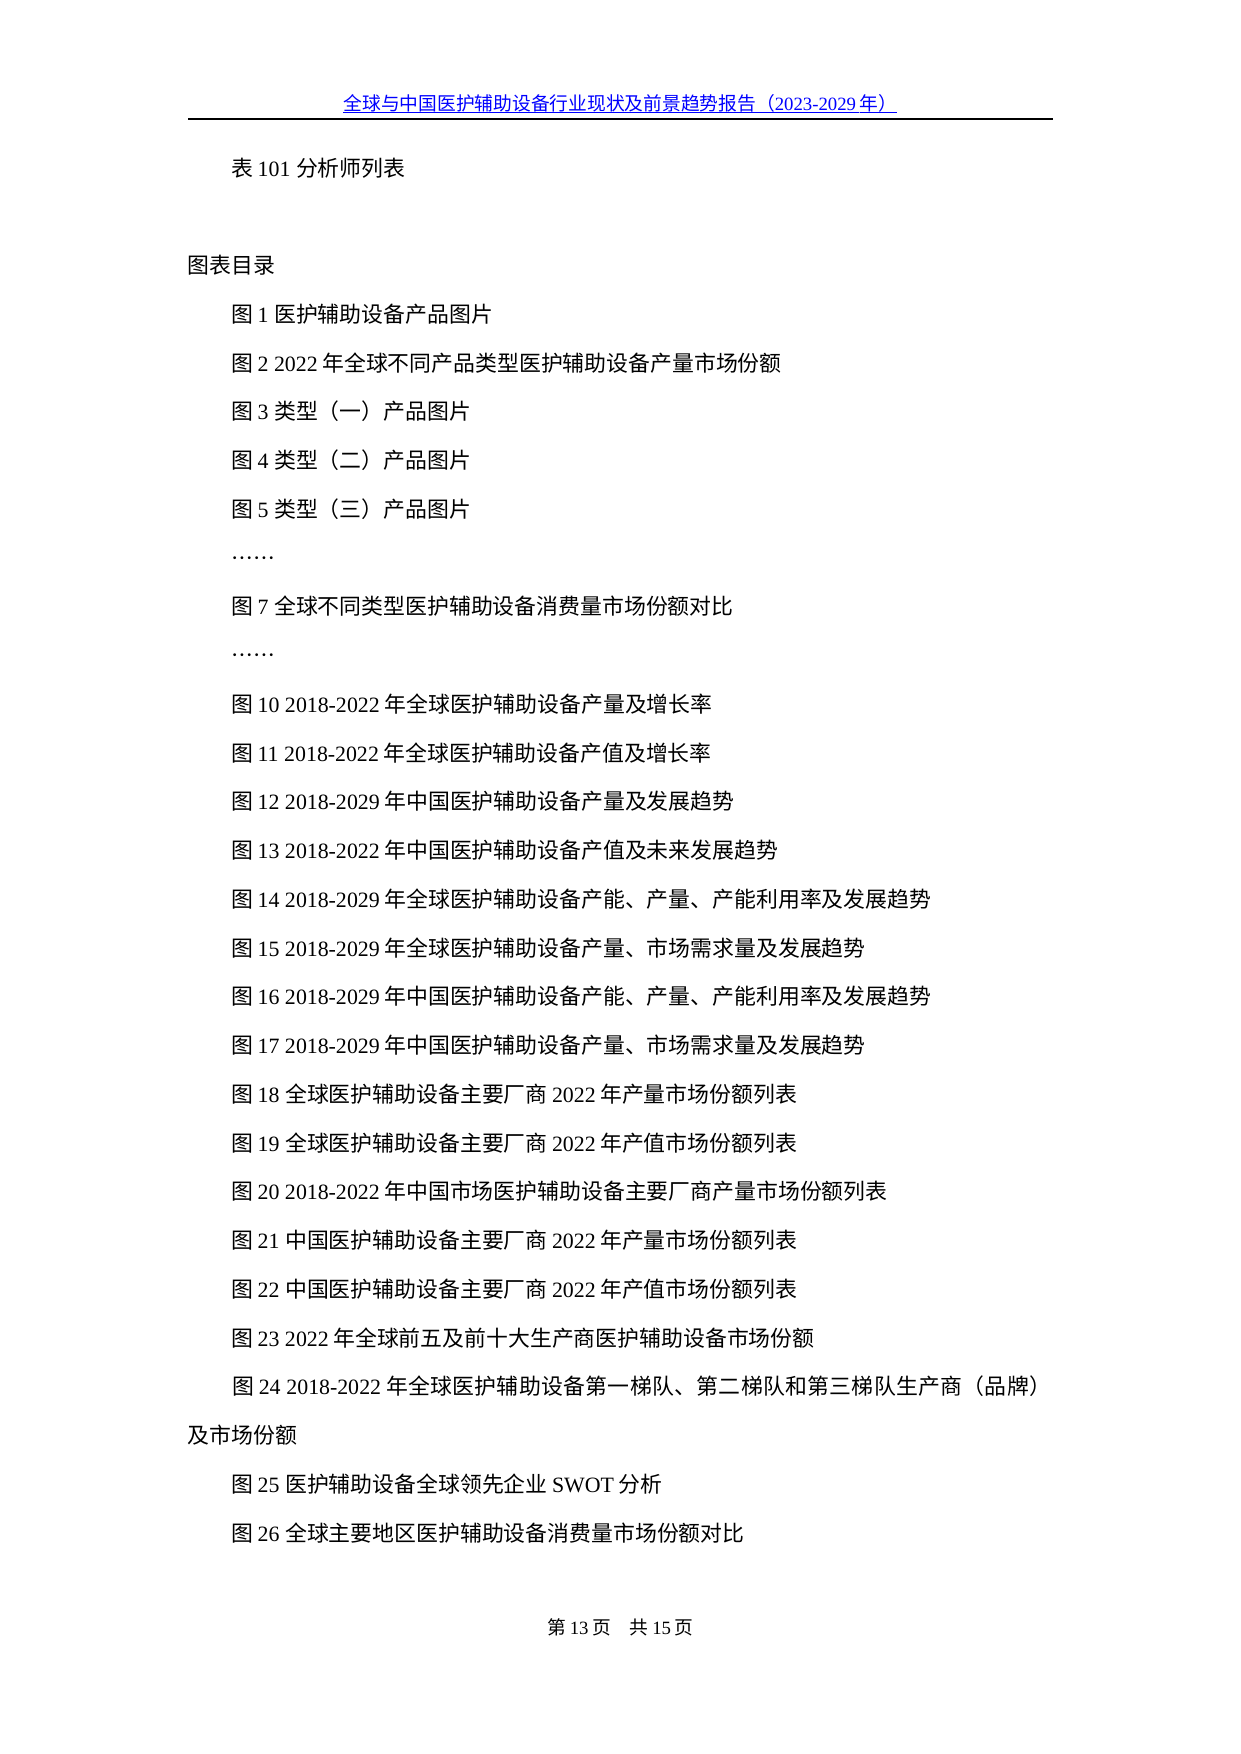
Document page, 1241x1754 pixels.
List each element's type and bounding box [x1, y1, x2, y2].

text [187, 150, 1053, 1548]
